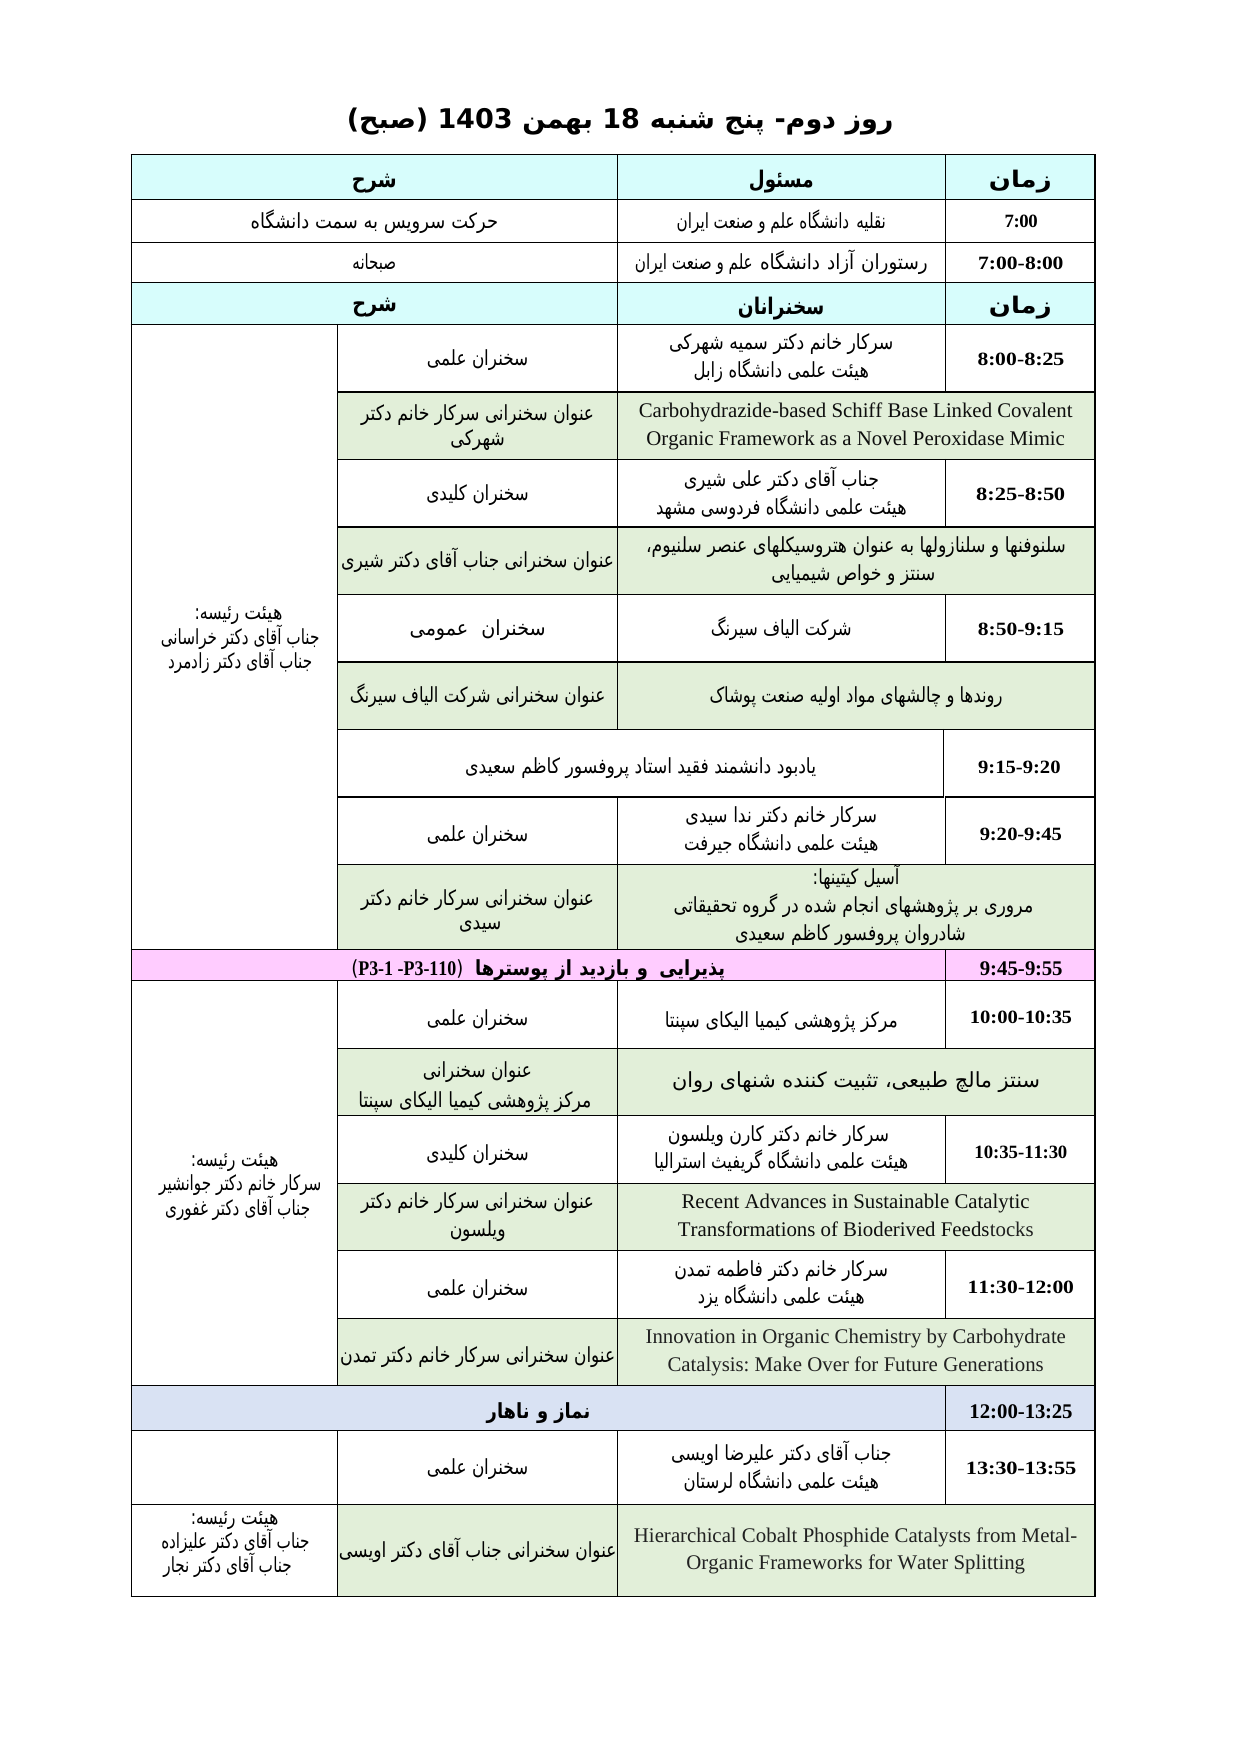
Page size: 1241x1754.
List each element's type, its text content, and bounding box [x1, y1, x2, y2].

table_header شرح [132, 155, 617, 199]
table_cell جناب آقای دکتر علیرضا اویسی هیئت علمی دانشگاه لرستان [618, 1431, 945, 1504]
table_cell سخنران کلیدی [338, 460, 617, 526]
table_cell سرکار خانم دکتر سمیه شهرکی هیئت علمی دانشگاه زابل [618, 325, 945, 391]
table_cell هیئت رئیسه: جناب آقای دکتر خراسانی جناب آقای دکتر زادمرد [132, 325, 337, 949]
text روز دوم- پنج شنبه 18 بهمن 1403 (صبح) [150, 103, 1090, 135]
table_cell 12:00-13:25 [946, 1386, 1094, 1430]
table_cell سخنران عمومی [338, 595, 617, 661]
table_cell 8:00-8:25 [946, 325, 1094, 391]
table_cell جناب آقای دکتر علی شیری هیئت علمی دانشگاه فردوسی مشهد [618, 460, 945, 526]
table_cell هیئت رئیسه: سرکار خانم دکتر جوانشیر جناب آقای دکتر غفوری [132, 981, 337, 1385]
table_cell نقلیه دانشگاه علم و صنعت ایران [618, 200, 945, 242]
table_cell 8:50-9:15 [946, 595, 1094, 661]
table_cell Innovation in Organic Chemistry by Carbohydrate Catalysis: Make Over for Future Generations [618, 1319, 1094, 1385]
table_cell Recent Advances in Sustainable Catalytic Transformations of Bioderived Feedstocks [618, 1184, 1094, 1250]
table_cell 9:15-9:20 [944, 730, 1094, 796]
table_cell هیئت رئیسه: جناب آقای دکتر علیزاده جناب آقای دکتر نجار [132, 1505, 337, 1596]
table_cell صبحانه [132, 243, 617, 282]
table_cell مرکز پژوهشی کیمیا الیکای سپنتا [618, 981, 945, 1048]
table_cell آسیل کیتینها: مروری بر پژوهشهای انجام شده در گروه تحقیقاتی شادروان پروفسور کاظم سعیدی [618, 865, 1094, 949]
table_cell 11:30-12:00 [946, 1251, 1094, 1318]
table_cell 9:45-9:55 [946, 950, 1094, 980]
table_cell Carbohydrazide-based Schiff Base Linked Covalent Organic Framework as a Novel Peroxidase Mimic [618, 393, 1094, 459]
table_cell روندها و چالشهای مواد اولیه صنعت پوشاک [618, 663, 1094, 729]
table_cell سنتز مالچ طبیعی، تثبیت کننده شنهای روان [618, 1049, 1094, 1115]
table_cell 8:25-8:50 [946, 460, 1094, 526]
table_cell عنوان سخنرانی سرکار خانم دکتر شهرکی [338, 393, 617, 459]
table_cell عنوان سخنرانی جناب آقای دکتر اویسی [338, 1505, 617, 1596]
table_cell سخنران علمی [338, 1431, 617, 1504]
table_cell سرکار خانم دکتر فاطمه تمدن هیئت علمی دانشگاه یزد [618, 1251, 945, 1318]
table_cell نماز و ناهار [132, 1386, 945, 1430]
table_cell عنوان سخنرانی سرکار خانم دکتر تمدن [338, 1319, 617, 1385]
table_cell سخنران علمی [338, 1251, 617, 1318]
table_cell عنوان سخنرانی مرکز پژوهشی کیمیا الیکای سپنتا [338, 1049, 617, 1115]
table_cell Hierarchical Cobalt Phosphide Catalysts from Metal-Organic Frameworks for Water Splitting [618, 1505, 1094, 1596]
table_cell حرکت سرویس به سمت دانشگاه [132, 200, 617, 242]
table_cell شرح [132, 283, 617, 324]
table_cell 7:00 [946, 200, 1094, 242]
table_cell سخنرانان [618, 283, 945, 324]
table_cell سخنران کلیدی [338, 1116, 617, 1183]
table_cell سلنوفنها و سلنازولها به عنوان هتروسیکلهای عنصر سلنیوم، سنتز و خواص شیمیایی [618, 528, 1094, 594]
table_cell سخنران علمی [338, 798, 617, 864]
table_cell عنوان سخنرانی شرکت الیاف سیرنگ [338, 663, 617, 729]
table_cell سخنران علمی [338, 981, 617, 1048]
table_cell 10:00-10:35 [946, 981, 1094, 1048]
table_cell رستوران آزاد دانشگاه علم و صنعت ایران [618, 243, 945, 282]
table_cell [132, 1431, 337, 1504]
table_cell 9:20-9:45 [946, 798, 1094, 864]
table_cell 13:30-13:55 [946, 1431, 1094, 1504]
table_header زمان [946, 155, 1094, 199]
table_cell سرکار خانم دکتر ندا سیدی هیئت علمی دانشگاه جیرفت [618, 796, 945, 864]
table_header مسئول [618, 155, 945, 199]
table_cell 7:00-8:00 [946, 243, 1094, 282]
table_cell شرکت الیاف سیرنگ [618, 595, 945, 661]
table_cell سرکار خانم دکتر کارن ویلسون هیئت علمی دانشگاه گریفیث استرالیا [618, 1116, 945, 1183]
table_cell زمان [946, 283, 1094, 324]
table_cell یادبود دانشمند فقید استاد پروفسور کاظم سعیدی [338, 730, 943, 796]
table_cell پذیرایی و بازدید از پوسترها (P3-1 -P3-110) [132, 950, 945, 980]
table_cell 10:35-11:30 [946, 1116, 1094, 1183]
table_cell عنوان سخنرانی سرکار خانم دکتر ویلسون [338, 1184, 617, 1250]
table_cell عنوان سخنرانی سرکار خانم دکتر سیدی [338, 865, 617, 949]
table_cell سخنران علمی [338, 325, 617, 391]
table_cell عنوان سخنرانی جناب آقای دکتر شیری [338, 528, 617, 594]
